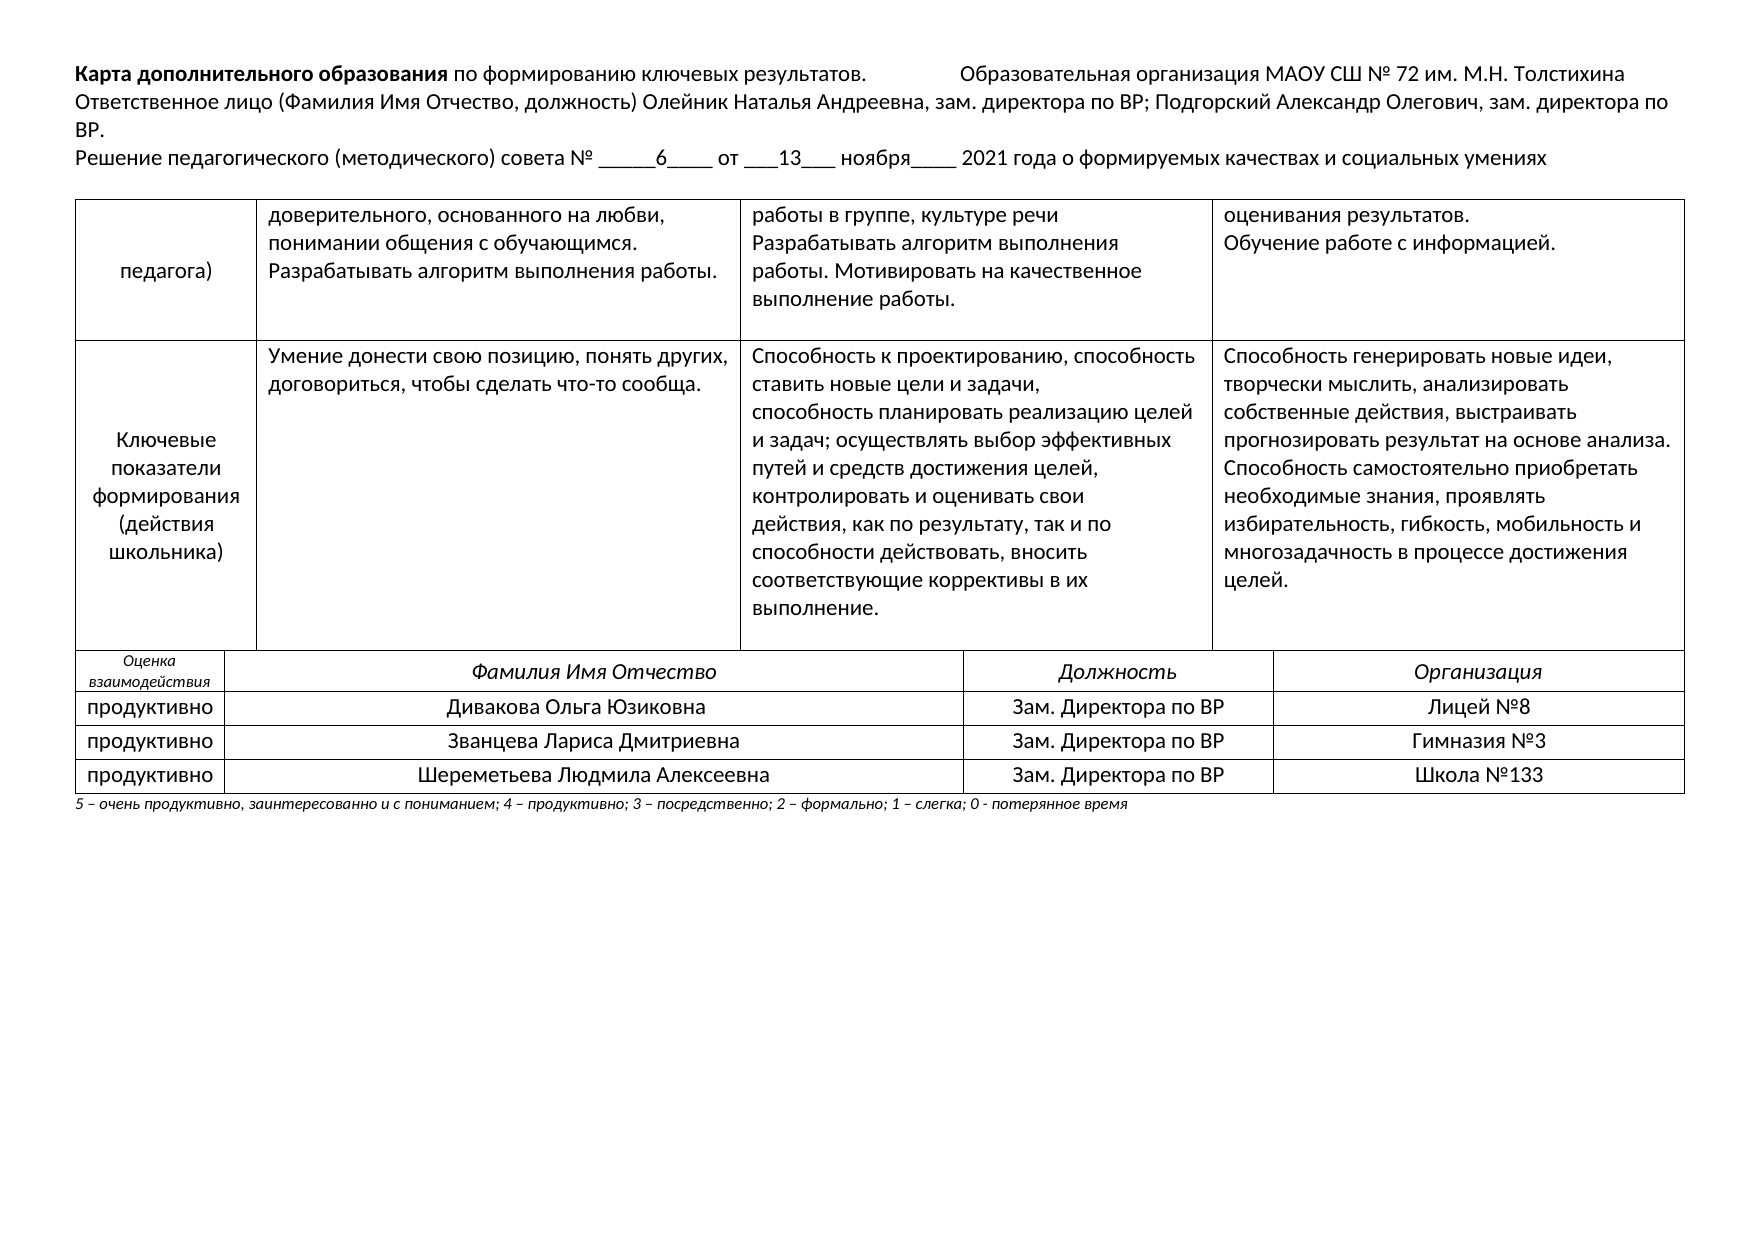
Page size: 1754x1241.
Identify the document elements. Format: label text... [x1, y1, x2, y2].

table_cell продуктивно [76, 692, 224, 725]
table_cell Оценка взаимодействия [76, 651, 224, 691]
table_cell Шереметьева Людмила Алексеевна [225, 760, 963, 792]
table_cell Способность к проектированию, способность ставить новые цели и задачи, способность планировать реализацию целей и задач; осуществлять выбор эффективных путей и средств достижения целей, контролировать и оценивать свои действия, как по результату, так и по способности действовать, вносить соответствующие коррективы в их выполнение. [741, 341, 1212, 649]
table_cell Школа №133 [1274, 760, 1684, 792]
table_cell Организация [1274, 651, 1684, 691]
table_cell Способность генерировать новые идеи, творчески мыслить, анализировать собственные действия, выстраивать прогнозировать результат на основе анализа. Способность самостоятельно приобретать необходимые знания, проявлять избирательность, гибкость, мобильность и многозадачность в процессе достижения целей. [1213, 341, 1684, 649]
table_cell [257, 200, 740, 340]
text 5 – очень продуктивно, заинтересованно и с пониманием; 4 – продуктивно; 3 – посредственно; 2 – формально; 1 – слегка; 0 - потерянное время [75, 794, 1679, 814]
table_cell Фамилия Имя Отчество [225, 651, 963, 691]
table_cell Должность [964, 651, 1273, 691]
table_cell Лицей №8 [1274, 692, 1684, 725]
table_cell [76, 200, 256, 340]
table_cell Дивакова Ольга Юзиковна [225, 692, 963, 725]
table_cell Зам. Директора по ВР [964, 760, 1273, 792]
table_cell продуктивно [76, 760, 224, 792]
table_cell Гимназия №3 [1274, 726, 1684, 759]
table_cell продуктивно [76, 726, 224, 759]
table_cell Званцева Лариса Дмитриевна [225, 726, 963, 759]
table_cell Умение донести свою позицию, понять других, договориться, чтобы сделать что-то сообща. [257, 341, 740, 649]
table_cell Зам. Директора по ВР [964, 726, 1273, 759]
table_cell Зам. Директора по ВР [964, 692, 1273, 725]
table_cell Ключевые показатели формирования (действия школьника) [76, 341, 256, 649]
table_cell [741, 200, 1212, 340]
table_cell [1213, 200, 1684, 340]
